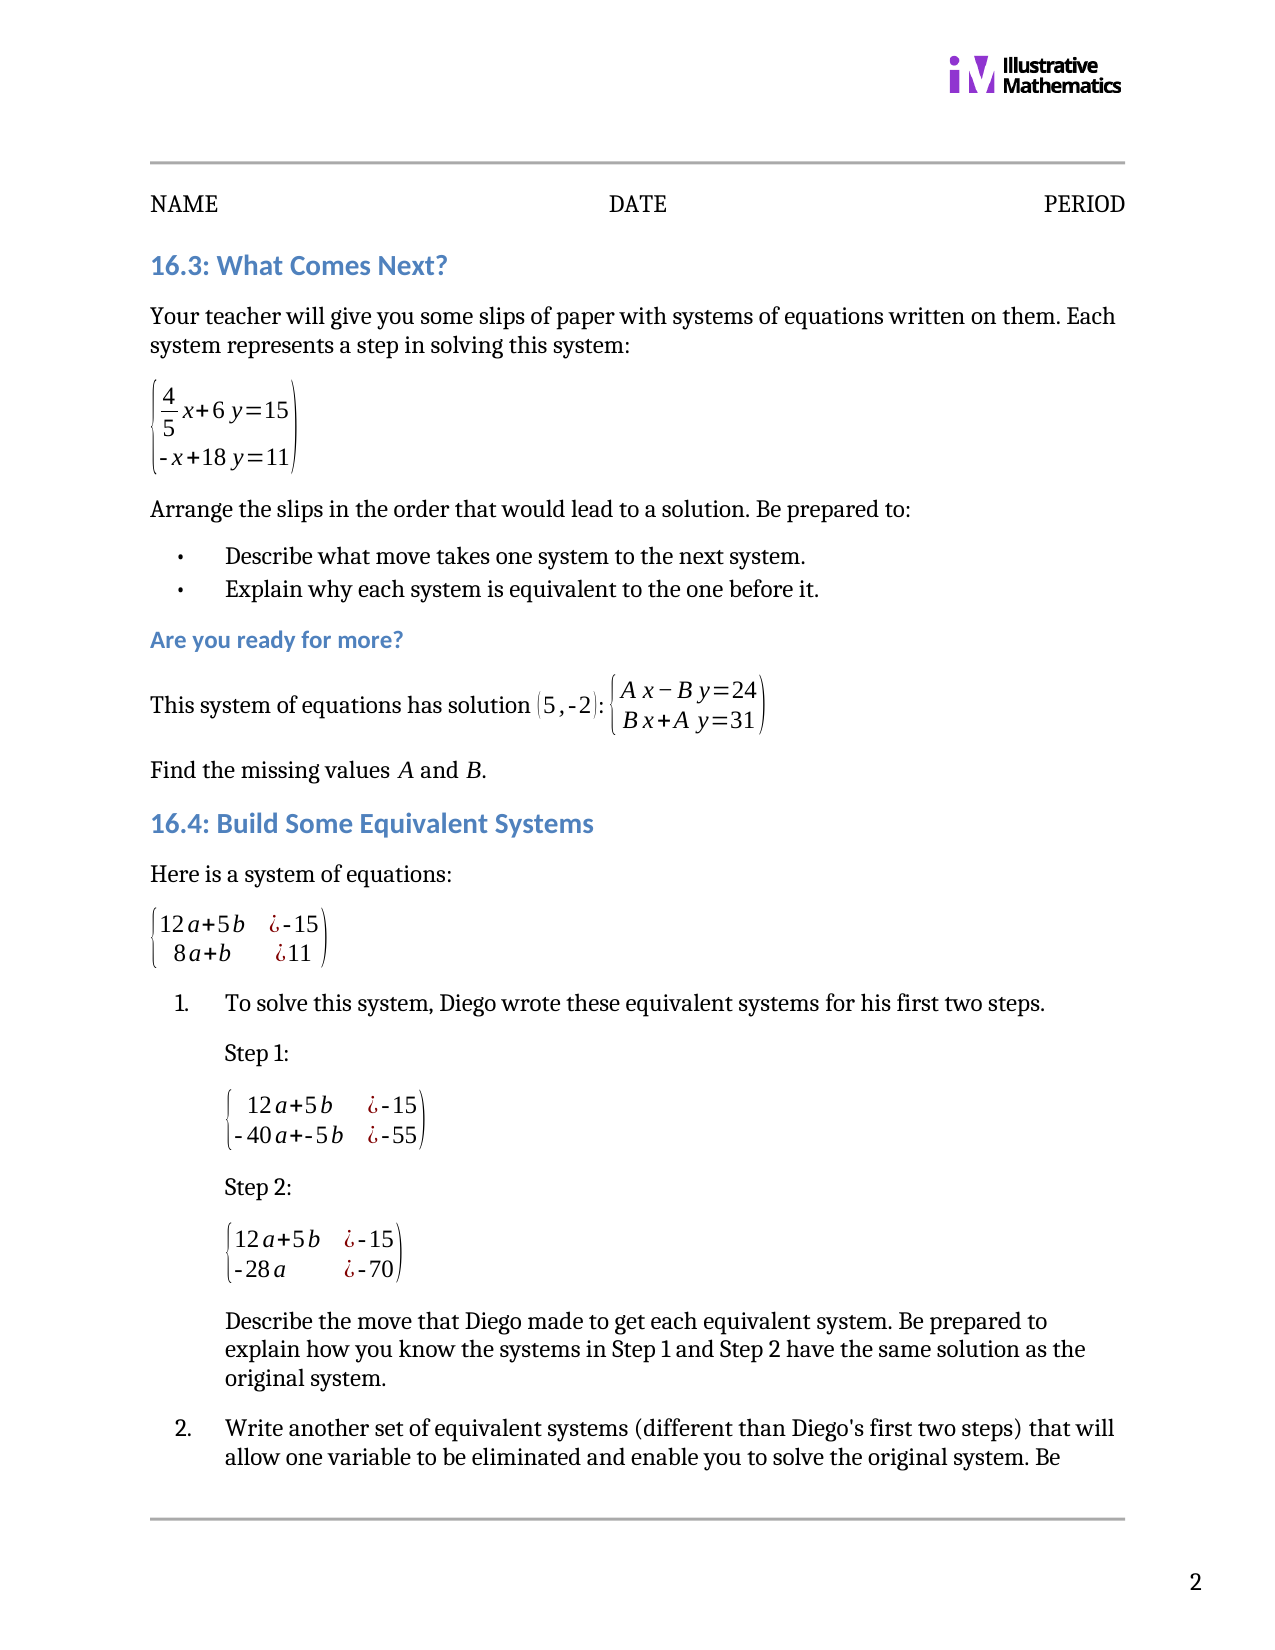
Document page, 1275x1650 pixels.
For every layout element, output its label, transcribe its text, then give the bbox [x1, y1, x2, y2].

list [175, 1414, 1125, 1471]
text Find the missing values and . [150, 756, 1125, 784]
subtitle 16.4: Build Some Equivalent Systems [150, 805, 1125, 841]
text Here is a system of equations: [150, 860, 1125, 888]
list Step 2: [175, 1173, 1125, 1202]
list Step 1: [175, 1039, 1125, 1068]
text Arrange the slips in the order that would lead to a solution. Be prepared to: [150, 495, 1125, 523]
list To solve this system, Diego wrote these equivalent systems for his first two steps. [175, 989, 1125, 1018]
list Explain why each system is equivalent to the one before it. [175, 575, 1125, 603]
subtitle 16.3: What Comes Next? [150, 247, 1125, 283]
text Your teacher will give you some slips of paper with systems of equations written on them. Each system represents a step in solving this system: [150, 302, 1125, 359]
picture [949, 55, 1121, 93]
subtitle Are you ready for more? [150, 624, 1125, 655]
text This system of equations has solution : [150, 673, 1125, 737]
list Describe what move takes one system to the next system. [175, 542, 1125, 571]
list Describe the move that Diego made to get each equivalent system. Be prepared to explain how you know the systems in Step 1 and Step 2 have the same solution as the original system. [175, 1307, 1125, 1393]
